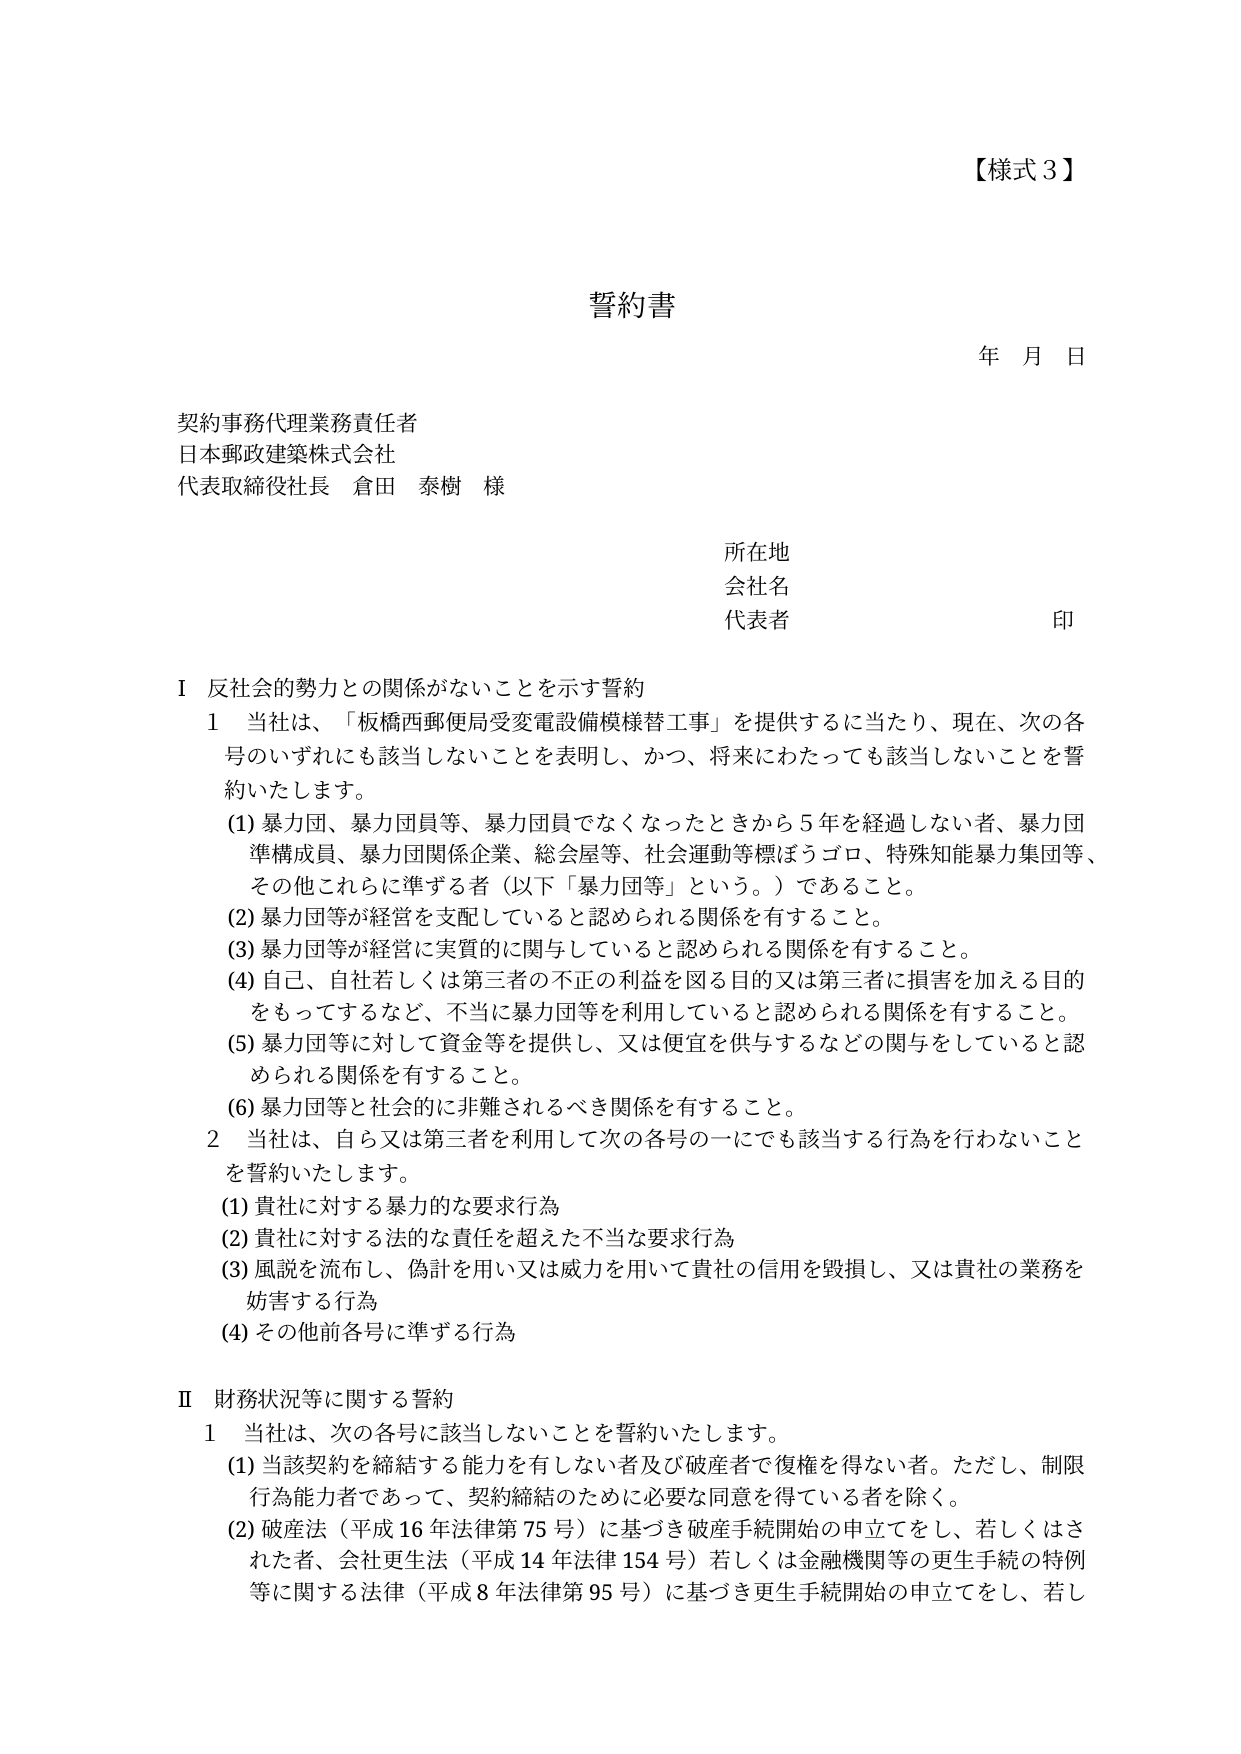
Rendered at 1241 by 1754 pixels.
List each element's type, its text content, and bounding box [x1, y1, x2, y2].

text (1) 貴社に対する暴力的な要求行為 [177, 1189, 1087, 1221]
text (1) 暴力団、暴力団員等、暴力団員でなくなったときから５年を経過しない者、暴力団準構成員、暴力団関係企業、総会屋等、社会運動等標ぼうゴロ、特殊知能暴力集団等、その他これらに準ずる者（以下「暴力団等」という。）であること。 [227, 806, 1087, 901]
text 代表取締役社長 倉田 泰樹 様 [177, 469, 1087, 500]
text (3) 暴力団等が経営に実質的に関与していると認められる関係を有すること。 [227, 932, 1087, 964]
text (6) 暴力団等と社会的に非難されるべき関係を有すること。 [227, 1090, 1087, 1121]
text (5) 暴力団等に対して資金等を提供し、又は便宜を供与するなどの関与をしていると認められる関係を有すること。 [227, 1027, 1087, 1090]
text (2) 貴社に対する法的な責任を超えた不当な要求行為 [177, 1221, 1087, 1252]
text １ 当社は、「板橋西郵便局受変電設備模様替工事」を提供するに当たり、現在、次の各号のいずれにも該当しないことを表明し、かつ、将来にわたっても該当しないことを誓約いたします。 [202, 704, 1087, 806]
text Ⅰ 反社会的勢力との関係がないことを示す誓約 [177, 670, 1087, 704]
text (2) 暴力団等が経営を支配していると認められる関係を有すること。 [227, 901, 1087, 932]
text 妨害する行為 [224, 1284, 1087, 1315]
text 年 月 日 [177, 338, 1087, 372]
text 日本郵政建築株式会社 [177, 437, 1087, 469]
text (4) その他前各号に準ずる行為 [177, 1315, 1087, 1347]
text 所在地 [177, 534, 1087, 568]
text ２ 当社は、自ら又は第三者を利用して次の各号の一にでも該当する行為を行わないことを誓約いたします。 [202, 1121, 1087, 1189]
text (1) 当該契約を締結する能力を有しない者及び破産者で復権を得ない者。ただし、制限行為能力者であって、契約締結のために必要な同意を得ている者を除く。 [227, 1449, 1087, 1512]
text 誓約書 [177, 270, 1087, 338]
text 契約事務代理業務責任者 [177, 406, 1087, 437]
text (3) 風説を流布し、偽計を用い又は威力を用いて貴社の信用を毀損し、又は貴社の業務を [177, 1252, 1087, 1284]
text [227, 1512, 1087, 1606]
text Ⅱ 財務状況等に関する誓約 [177, 1381, 1087, 1415]
text (4) 自己、自社若しくは第三者の不正の利益を図る目的又は第三者に損害を加える目的をもってするなど、不当に暴力団等を利用していると認められる関係を有すること。 [227, 964, 1087, 1027]
text １ 当社は、次の各号に該当しないことを誓約いたします。 [177, 1415, 1087, 1449]
text 【様式３】 [177, 134, 1087, 202]
text 会社名 [177, 568, 1087, 602]
text 代表者 印 [177, 602, 1087, 636]
